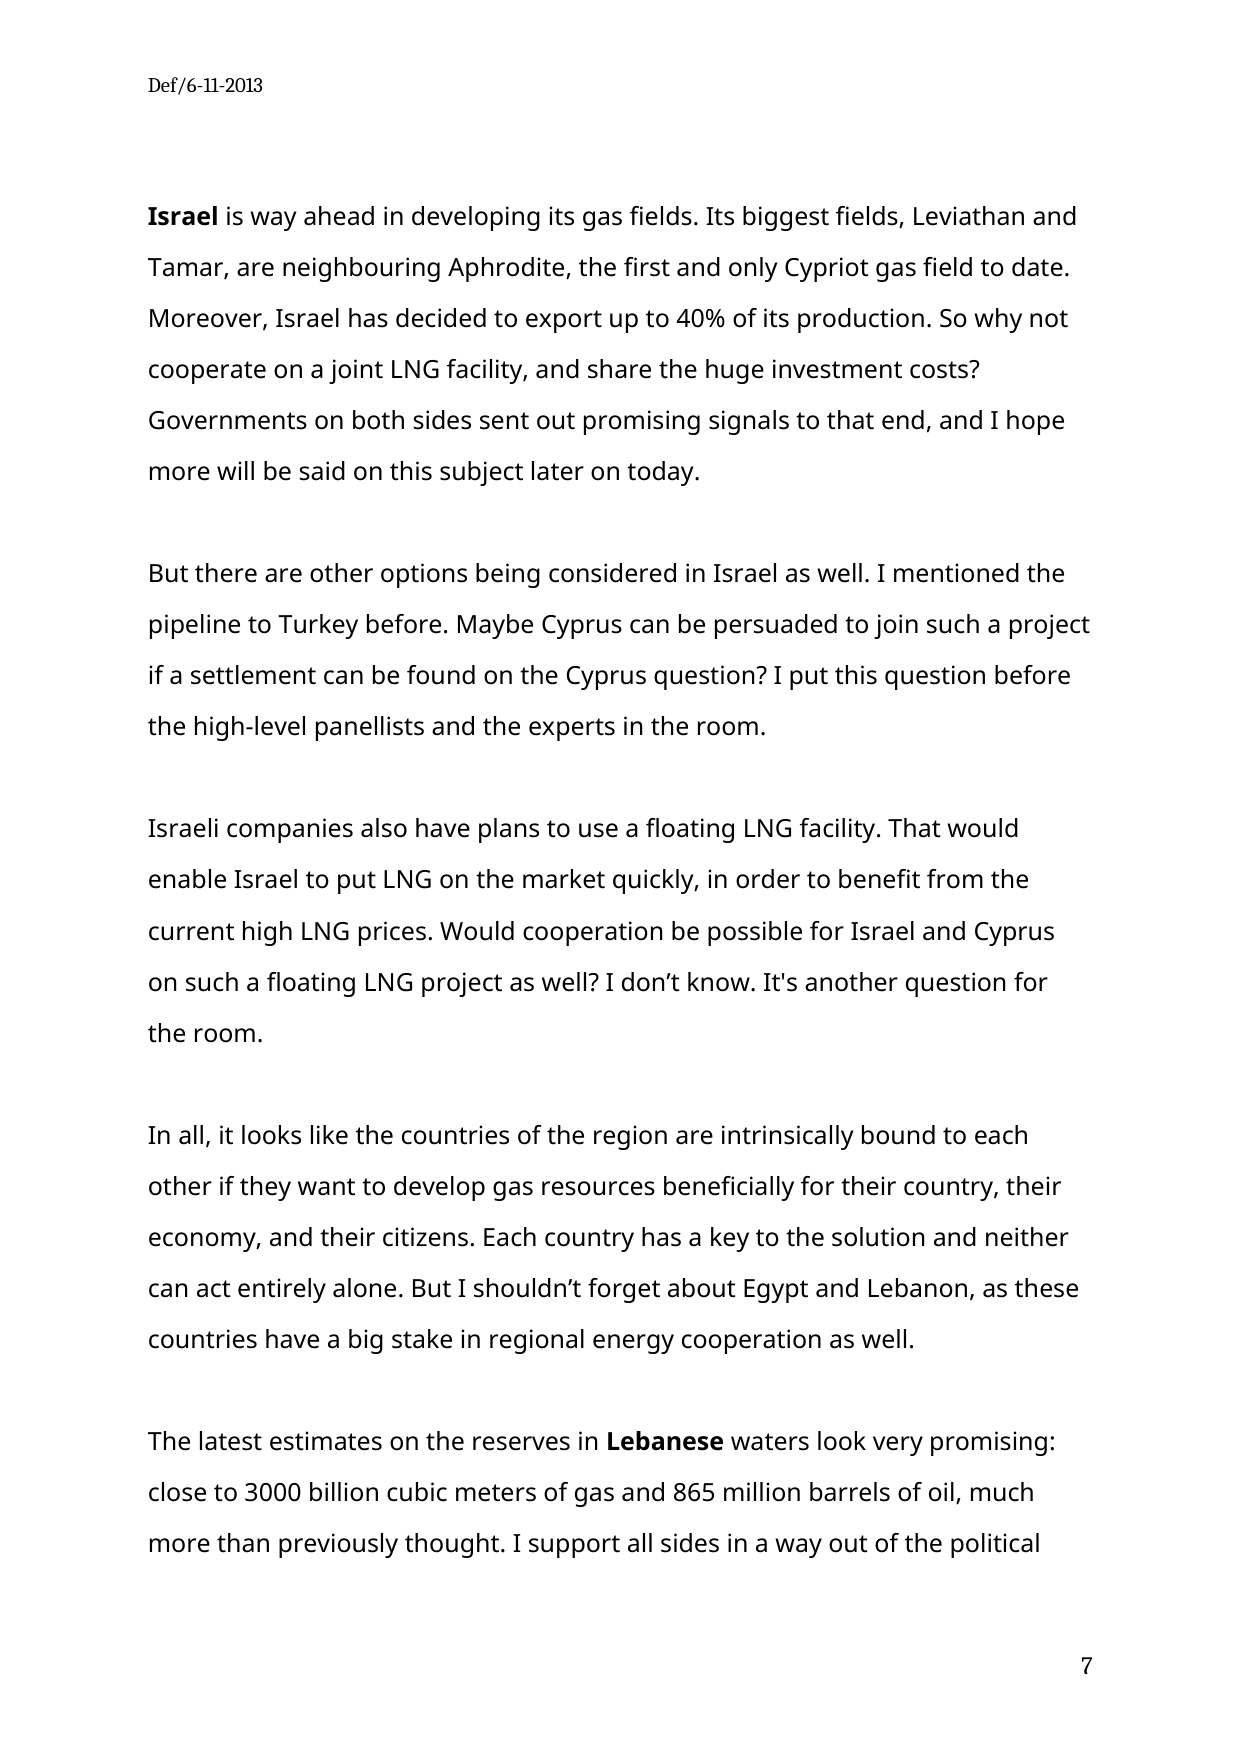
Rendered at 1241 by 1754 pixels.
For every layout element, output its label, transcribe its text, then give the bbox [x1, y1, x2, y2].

text In all, it looks like the countries of the region are intrinsically bound to each other if they want to develop gas resources beneficially for their country, their economy, and their citizens. Each country has a key to the solution and neither can act entirely alone. But I shouldn’t forget about Egypt and Lebanon, as these countries have a big stake in regional energy cooperation as well. [148, 1117, 1093, 1356]
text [148, 1424, 1093, 1560]
text Israeli companies also have plans to use a floating LNG facility. That would enable Israel to put LNG on the market quickly, in order to benefit from the current high LNG prices. Would cooperation be possible for Israel and Cyprus on such a floating LNG project as well? I don’t know. It's another question for the room. [148, 811, 1093, 1049]
text But there are other options being considered in Israel as well. I mentioned the pipeline to Turkey before. Maybe Cyprus can be persuaded to join such a project if a settlement can be found on the Cyprus question? I put this question before the high-level panellists and the experts in the room. [148, 556, 1093, 743]
text Israel is way ahead in developing its gas fields. Its biggest fields, Leviathan and Tamar, are neighbouring Aphrodite, the first and only Cypriot gas field to date. Moreover, Israel has decided to export up to 40% of its production. So why not cooperate on a joint LNG facility, and share the huge investment costs? Governments on both sides sent out promising signals to that end, and I hope more will be said on this subject later on today. [148, 199, 1093, 488]
